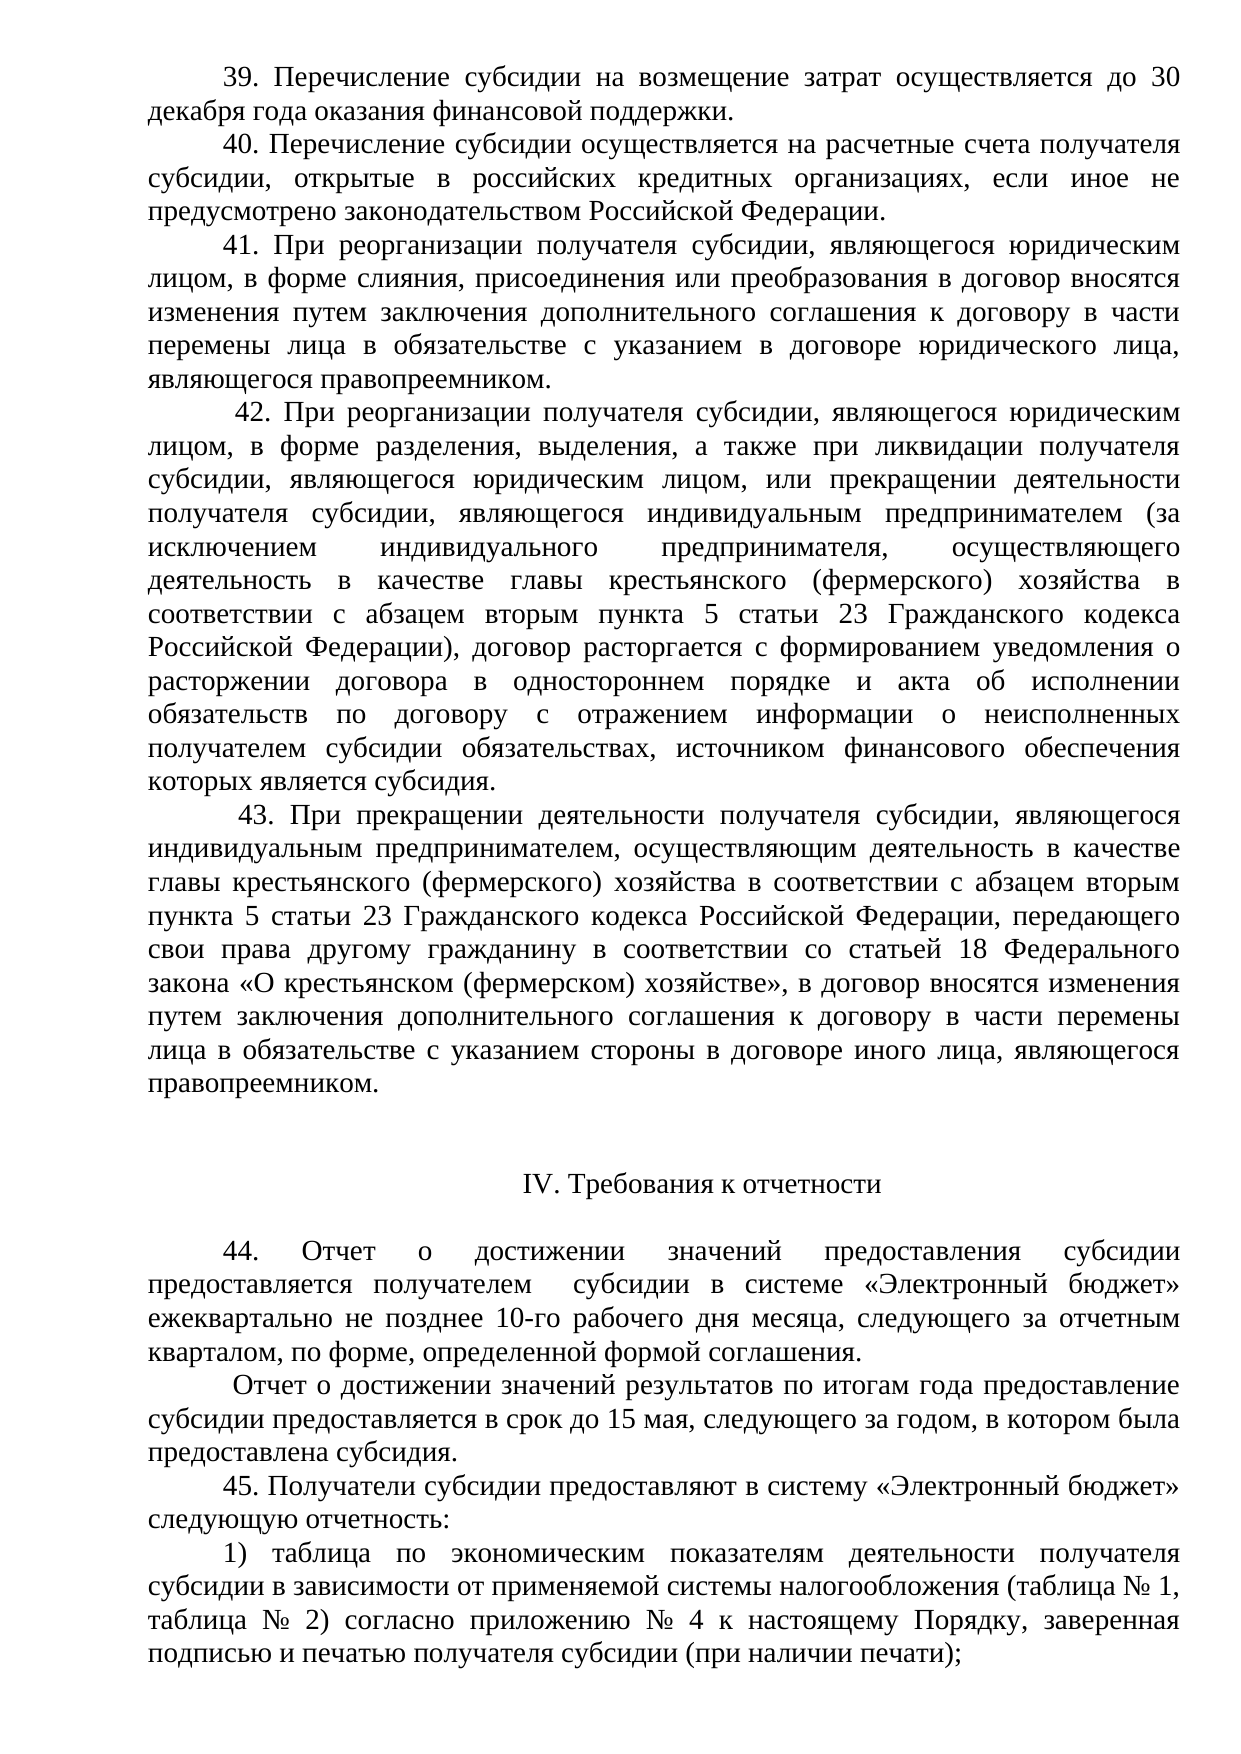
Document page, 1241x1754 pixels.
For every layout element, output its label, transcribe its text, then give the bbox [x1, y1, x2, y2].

text 1) таблица по экономическим показателям деятельности получателя субсидии в зависимости от применяемой системы налогообложения (таблица № 1, таблица № 2) согласно приложению № 4 к настоящему Порядку, заверенная подписью и печатью получателя субсидии (при наличии печати); [148, 1535, 1181, 1669]
text 45. Получатели субсидии предоставляют в систему «Электронный бюджет» следующую отчетность: [148, 1468, 1181, 1535]
text 39. Перечисление субсидии на возмещение затрат осуществляется до 30 декабря года оказания финансовой поддержки. [148, 59, 1181, 126]
text IV. Требования к отчетности [148, 1166, 1181, 1199]
text 43. При прекращении деятельности получателя субсидии, являющегося индивидуальным предпринимателем, осуществляющим деятельность в качестве главы крестьянского (фермерского) хозяйства в соответствии с абзацем вторым пункта 5 статьи 23 Гражданского кодекса Российской Федерации, передающего свои права другому гражданину в соответствии со статьей 18 Федерального закона «О крестьянском (фермерском) хозяйстве», в договор вносятся изменения путем заключения дополнительного соглашения к договору в части перемены лица в обязательстве с указанием стороны в договоре иного лица, являющегося правопреемником. [148, 797, 1181, 1099]
text 42. При реорганизации получателя субсидии, являющегося юридическим лицом, в форме разделения, выделения, а также при ликвидации получателя субсидии, являющегося юридическим лицом, или прекращении деятельности получателя субсидии, являющегося индивидуальным предпринимателем (за исключением индивидуального предпринимателя, осуществляющего деятельность в качестве главы крестьянского (фермерского) хозяйства в соответствии с абзацем вторым пункта 5 статьи 23 Гражданского кодекса Российской Федерации), договор расторгается с формированием уведомления о расторжении договора в одностороннем порядке и акта об исполнении обязательств по договору с отражением информации о неисполненных получателем субсидии обязательствах, источником финансового обеспечения которых является субсидия. [148, 394, 1181, 797]
text Отчет о достижении значений результатов по итогам года предоставление субсидии предоставляется в срок до 15 мая, следующего за годом, в котором была предоставлена субсидия. [148, 1367, 1181, 1468]
text 40. Перечисление субсидии осуществляется на расчетные счета получателя субсидии, открытые в российских кредитных организациях, если иное не предусмотрено законодательством Российской Федерации. [148, 126, 1181, 227]
text 44. Отчет о достижении значений предоставления субсидии предоставляется получателем субсидии в системе «Электронный бюджет» ежеквартально не позднее 10-го рабочего дня месяца, следующего за отчетным кварталом, по форме, определенной формой соглашения. [148, 1233, 1181, 1367]
text 41. При реорганизации получателя субсидии, являющегося юридическим лицом, в форме слияния, присоединения или преобразования в договор вносятся изменения путем заключения дополнительного соглашения к договору в части перемены лица в обязательстве с указанием в договоре юридического лица, являющегося правопреемником. [148, 227, 1181, 394]
